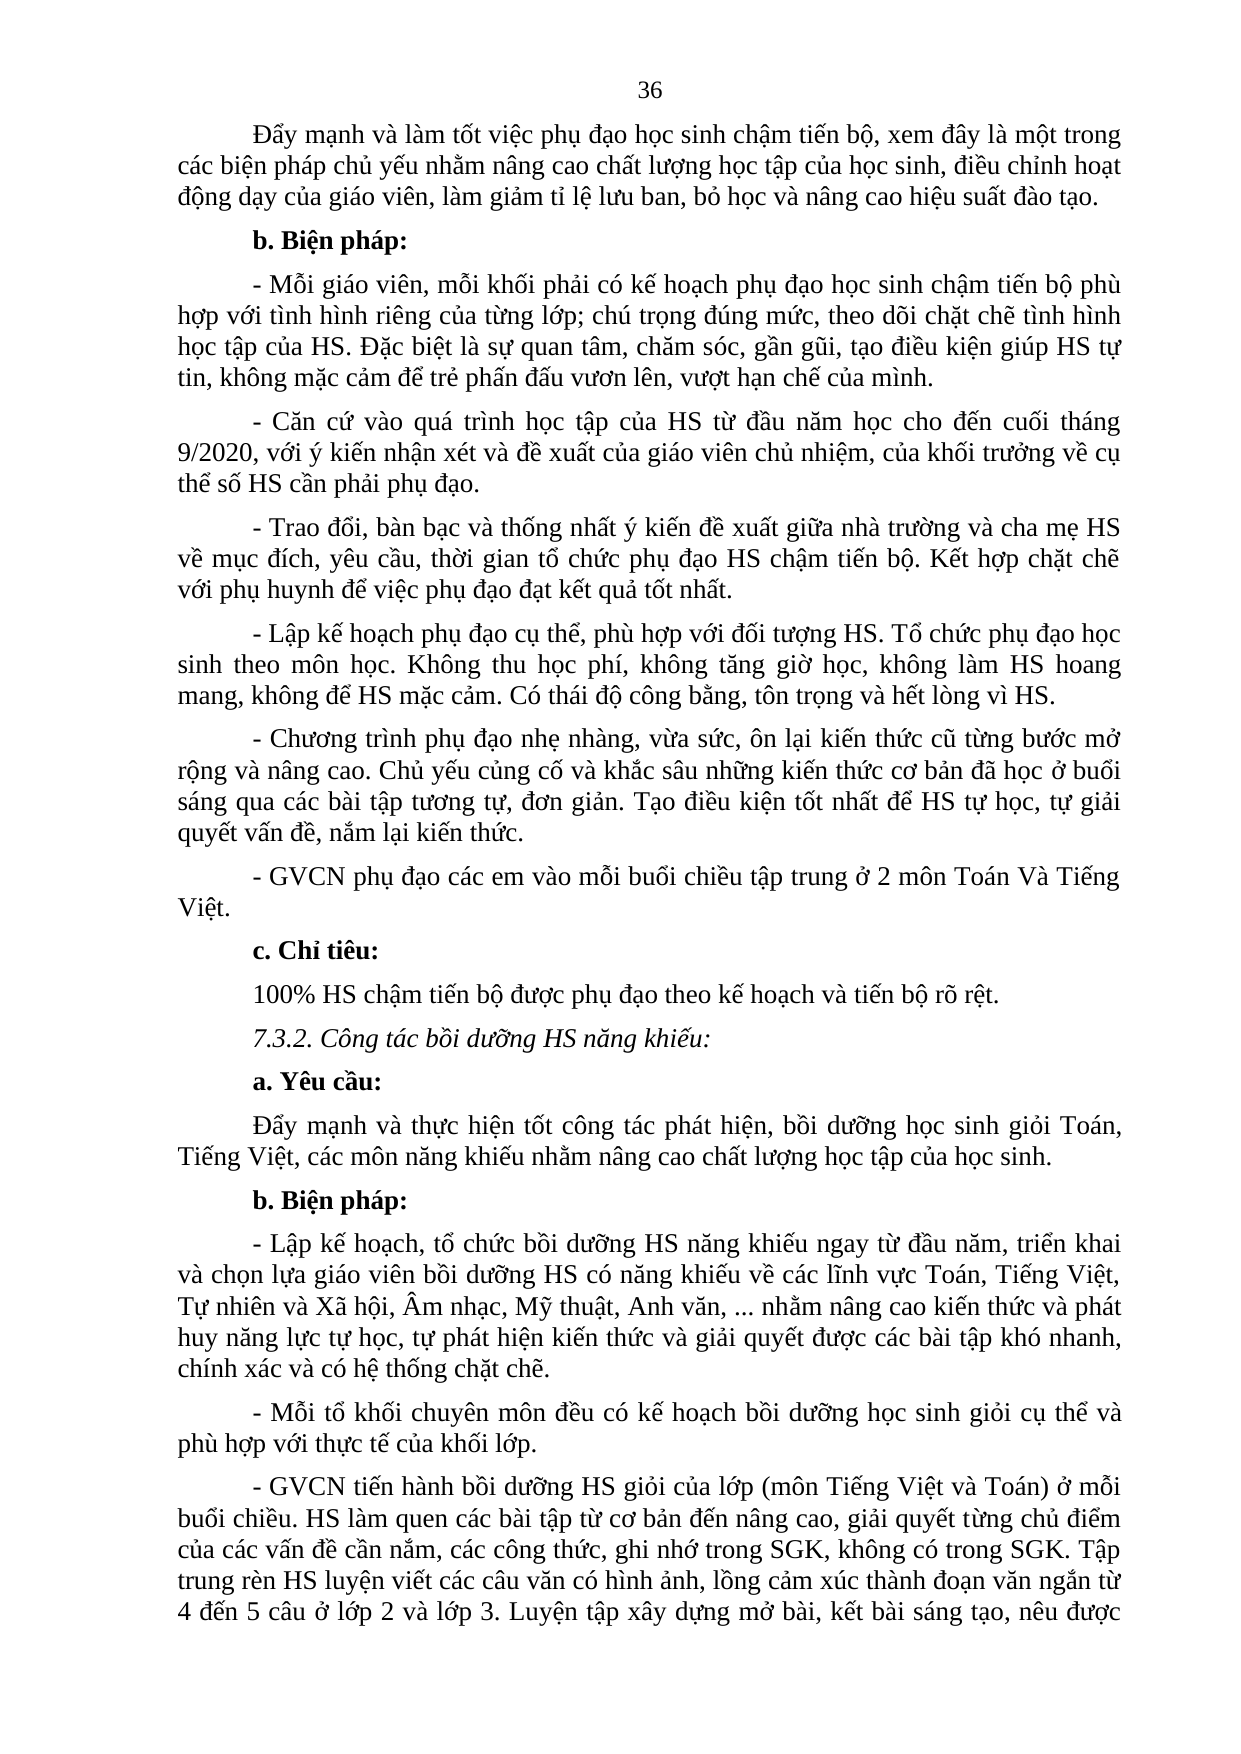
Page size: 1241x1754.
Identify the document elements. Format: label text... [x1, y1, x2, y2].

text - Căn cứ vào quá trình học tập của HS từ đầu năm học cho đến cuối tháng 9/2020, với ý kiến nhận xét và đề xuất của giáo viên chủ nhiệm, của khối trưởng về cụ thể số HS cần phải phụ đạo. [177, 405, 1122, 498]
text b. Biện pháp: [177, 1184, 1122, 1215]
text - Trao đổi, bàn bạc và thống nhất ý kiến đề xuất giữa nhà trường và cha mẹ HS về mục đích, yêu cầu, thời gian tổ chức phụ đạo HS chậm tiến bộ. Kết hợp chặt chẽ với phụ huynh để việc phụ đạo đạt kết quả tốt nhất. [177, 511, 1122, 604]
text a. Yêu cầu: [177, 1065, 1122, 1097]
text Đẩy mạnh và thực hiện tốt công tác phát hiện, bồi dưỡng học sinh giỏi Toán, Tiếng Việt, các môn năng khiếu nhằm nâng cao chất lượng học tập của học sinh. [177, 1109, 1122, 1171]
text - Mỗi tổ khối chuyên môn đều có kế hoạch bồi dưỡng học sinh giỏi cụ thể và phù hợp với thực tế của khối lớp. [177, 1396, 1122, 1458]
text Đẩy mạnh và làm tốt việc phụ đạo học sinh chậm tiến bộ, xem đây là một trong các biện pháp chủ yếu nhằm nâng cao chất lượng học tập của học sinh, điều chỉnh hoạt động dạy của giáo viên, làm giảm tỉ lệ lưu ban, bỏ học và nâng cao hiệu suất đào tạo. [177, 118, 1122, 212]
text - Lập kế hoạch, tổ chức bồi dưỡng HS năng khiếu ngay từ đầu năm, triển khai và chọn lựa giáo viên bồi dưỡng HS có năng khiếu về các lĩnh vực Toán, Tiếng Việt, Tự nhiên và Xã hội, Âm nhạc, Mỹ thuật, Anh văn, ... nhằm nâng cao kiến thức và phát huy năng lực tự học, tự phát hiện kiến thức và giải quyết được các bài tập khó nhanh, chính xác và có hệ thống chặt chẽ. [177, 1227, 1122, 1383]
text - Mỗi giáo viên, mỗi khối phải có kế hoạch phụ đạo học sinh chậm tiến bộ phù hợp với tình hình riêng của từng lớp; chú trọng đúng mức, theo dõi chặt chẽ tình hình học tập của HS. Đặc biệt là sự quan tâm, chăm sóc, gần gũi, tạo điều kiện giúp HS tự tin, không mặc cảm để trẻ phấn đấu vươn lên, vượt hạn chế của mình. [177, 268, 1122, 392]
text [177, 1471, 1122, 1626]
text 7.3.2. Công tác bồi dưỡng HS năng khiếu: [177, 1022, 1122, 1053]
text 100% HS chậm tiến bộ được phụ đạo theo kế hoạch và tiến bộ rõ rệt. [177, 978, 1122, 1009]
text - Lập kế hoạch phụ đạo cụ thể, phù hợp với đối tượng HS. Tổ chức phụ đạo học sinh theo môn học. Không thu học phí, không tăng giờ học, không làm HS hoang mang, không để HS mặc cảm. Có thái độ công bằng, tôn trọng và hết lòng vì HS. [177, 617, 1122, 710]
text - GVCN phụ đạo các em vào mỗi buổi chiều tập trung ở 2 môn Toán Và Tiếng Việt. [177, 860, 1122, 922]
text - Chương trình phụ đạo nhẹ nhàng, vừa sức, ôn lại kiến thức cũ từng bước mở rộng và nâng cao. Chủ yếu củng cố và khắc sâu những kiến thức cơ bản đã học ở buổi sáng qua các bài tập tương tự, đơn giản. Tạo điều kiện tốt nhất để HS tự học, tự giải quyết vấn đề, nắm lại kiến thức. [177, 723, 1122, 847]
text b. Biện pháp: [177, 224, 1122, 255]
text c. Chỉ tiêu: [177, 934, 1122, 966]
